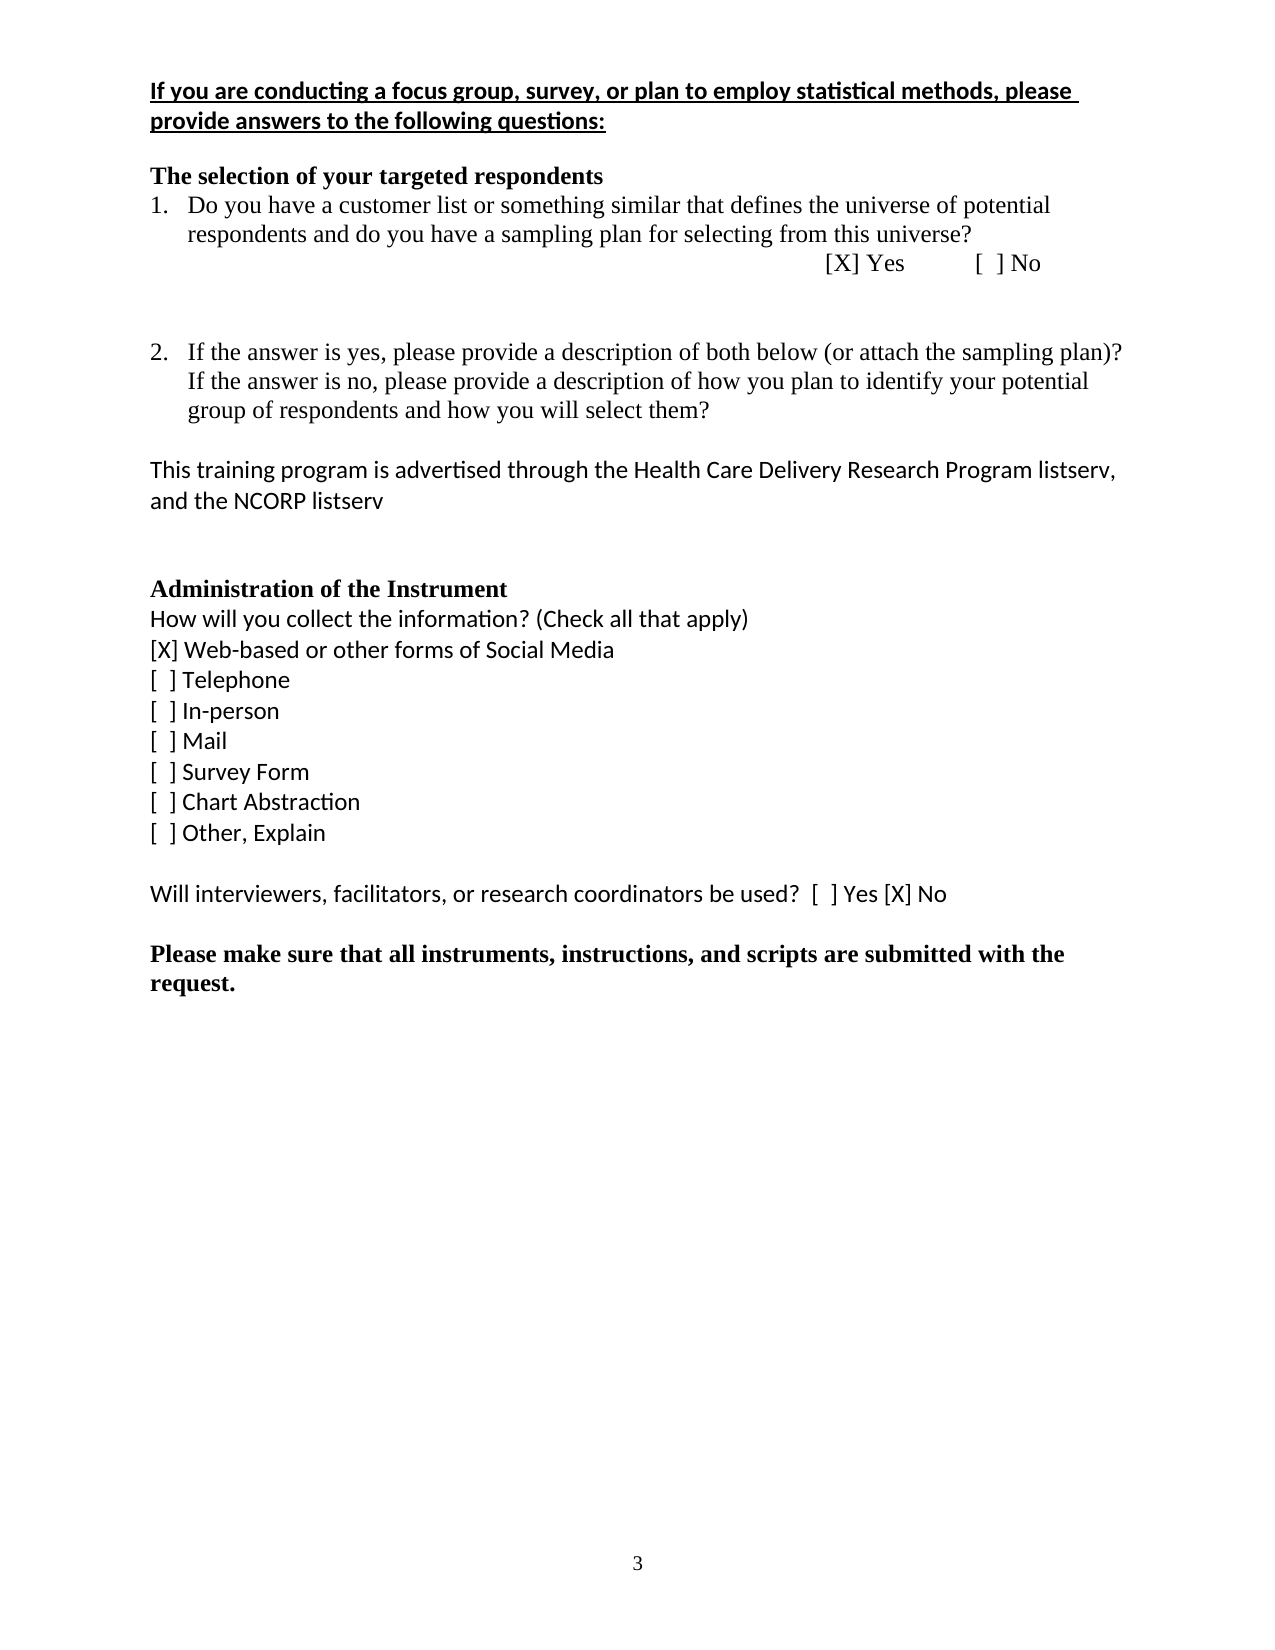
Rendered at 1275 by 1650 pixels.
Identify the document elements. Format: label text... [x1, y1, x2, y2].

text [X] Web-based or other forms of Social Media [150, 634, 1125, 664]
list If the answer is yes, please provide a description of both below (or attach the sampling plan)? If the answer is no, please provide a description of how you plan to identify your potential group of respondents and how you will select them? [150, 337, 1125, 424]
text [ ] Survey Form [150, 756, 1125, 786]
text Will interviewers, facilitators, or research coordinators be used? [ ] Yes [X] No [150, 878, 1125, 908]
text Please make sure that all instruments, instructions, and scripts are submitted with the request. [150, 939, 1125, 997]
text [ ] Mail [150, 725, 1125, 756]
text [ ] In-person [150, 695, 1125, 725]
text The selection of your targeted respondents [150, 161, 1125, 190]
list Do you have a customer list or something similar that defines the universe of potential respondents and do you have a sampling plan for selecting from this universe? [X] Yes [ ] No [150, 190, 1125, 276]
text Administration of the Instrument [150, 574, 1125, 603]
text If you are conducting a focus group, survey, or plan to employ statistical methods, please provide answers to the following questions: [150, 75, 1125, 136]
text [ ] Chart Abstraction [150, 786, 1125, 817]
text [ ] Other, Explain [150, 817, 1125, 847]
text [ ] Telephone [150, 664, 1125, 695]
text How will you collect the information? (Check all that apply) [150, 603, 1125, 634]
text This training program is advertised through the Health Care Delivery Research Program listserv, and the NCORP listserv [150, 454, 1125, 515]
